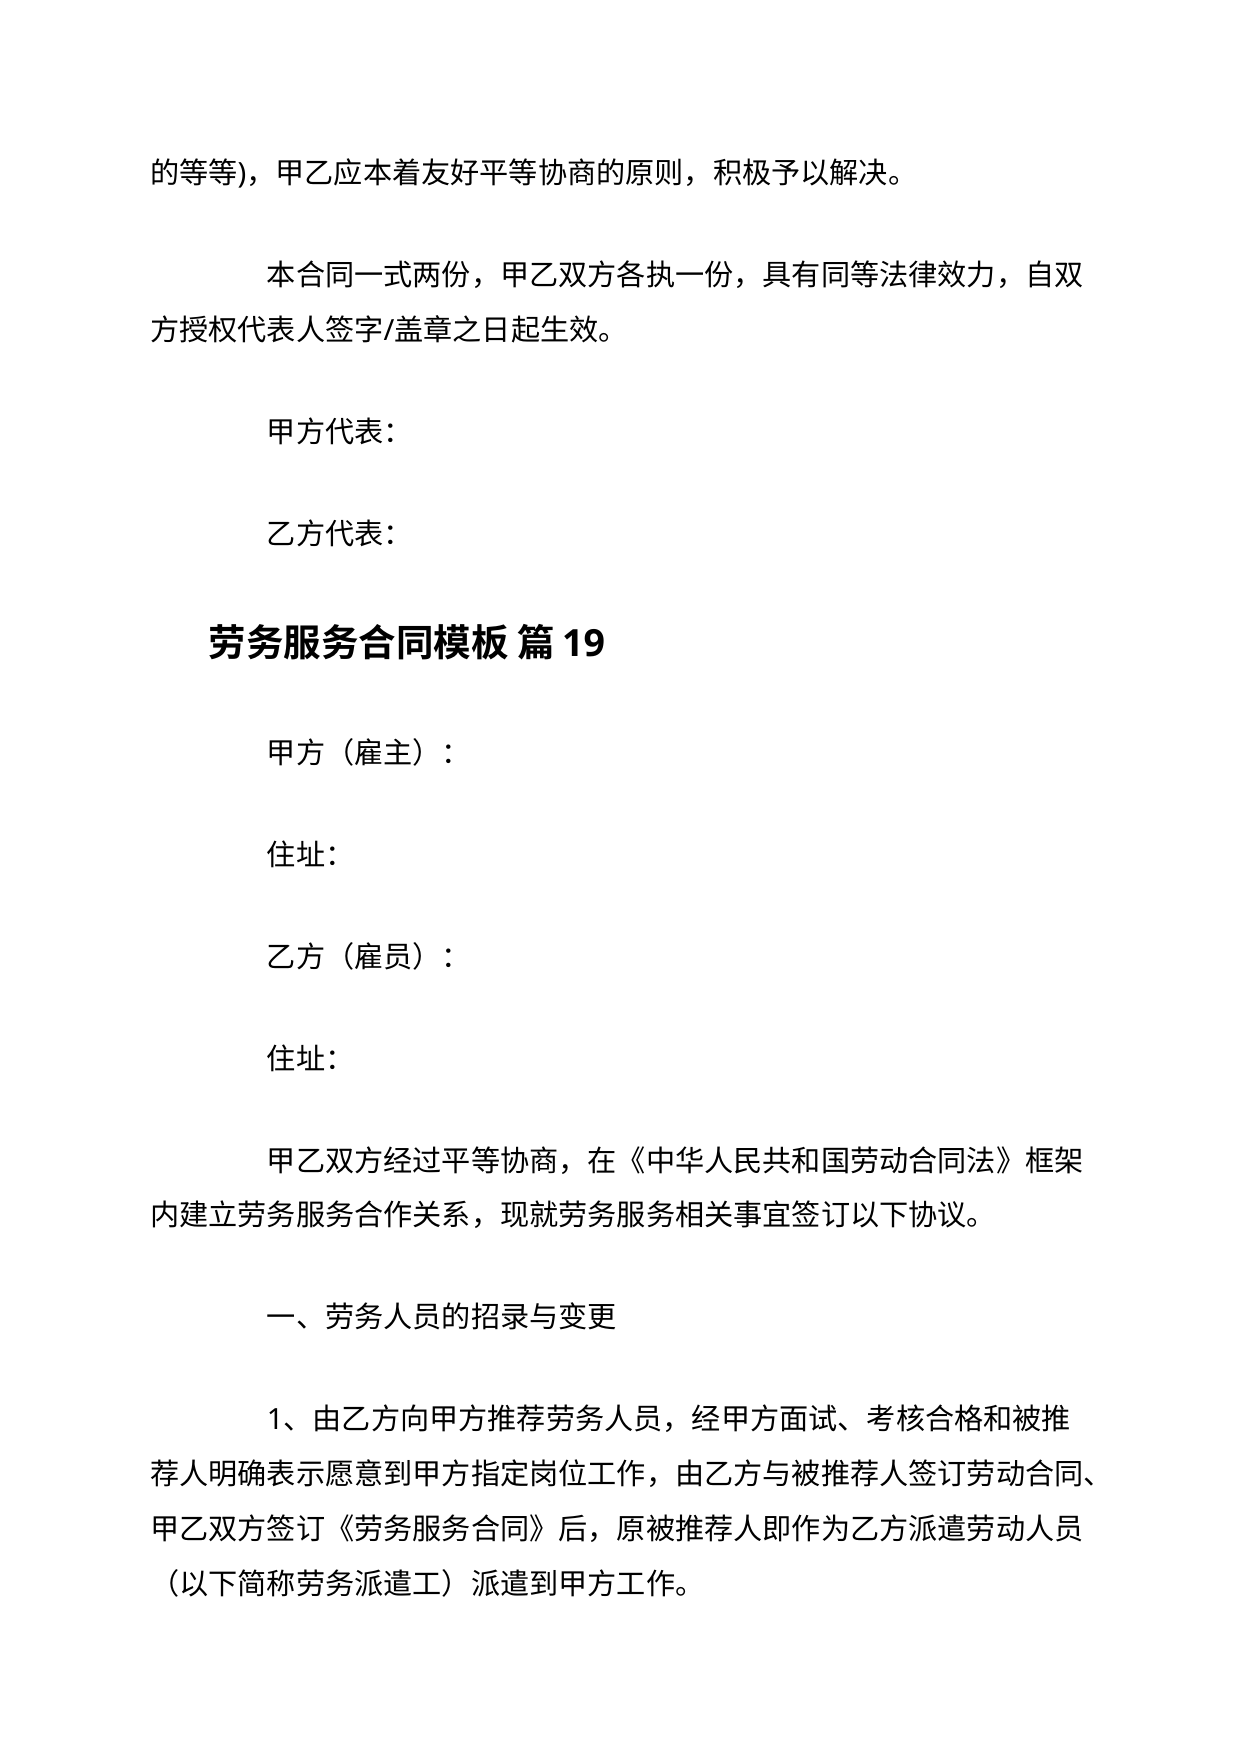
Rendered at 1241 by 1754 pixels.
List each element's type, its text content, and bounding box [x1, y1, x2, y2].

text 本合同一式两份，甲乙双方各执一份，具有同等法律效力，自双方授权代表人签字/盖章之日起生效。 [150, 252, 1090, 349]
text 1、由乙方向甲方推荐劳务人员，经甲方面试、考核合格和被推荐人明确表示愿意到甲方指定岗位工作，由乙方与被推荐人签订劳动合同、甲乙双方签订《劳务服务合同》后，原被推荐人即作为乙方派遣劳动人员（以下简称劳务派遣工）派遣到甲方工作。 [150, 1396, 1090, 1603]
text 甲方（雇主）： [150, 730, 1090, 772]
text 甲乙双方经过平等协商，在《中华人民共和国劳动合同法》框架内建立劳务服务合作关系，现就劳务服务相关事宜签订以下协议。 [150, 1137, 1090, 1234]
text 劳务服务合同模板 篇19 [150, 612, 1090, 667]
text 乙方（雇员）： [150, 933, 1090, 976]
text 一、劳务人员的招录与变更 [150, 1294, 1090, 1336]
text 住址： [150, 1035, 1090, 1078]
text 乙方代表： [150, 511, 1090, 553]
text 甲方代表： [150, 409, 1090, 451]
text 住址： [150, 832, 1090, 874]
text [150, 150, 1090, 192]
